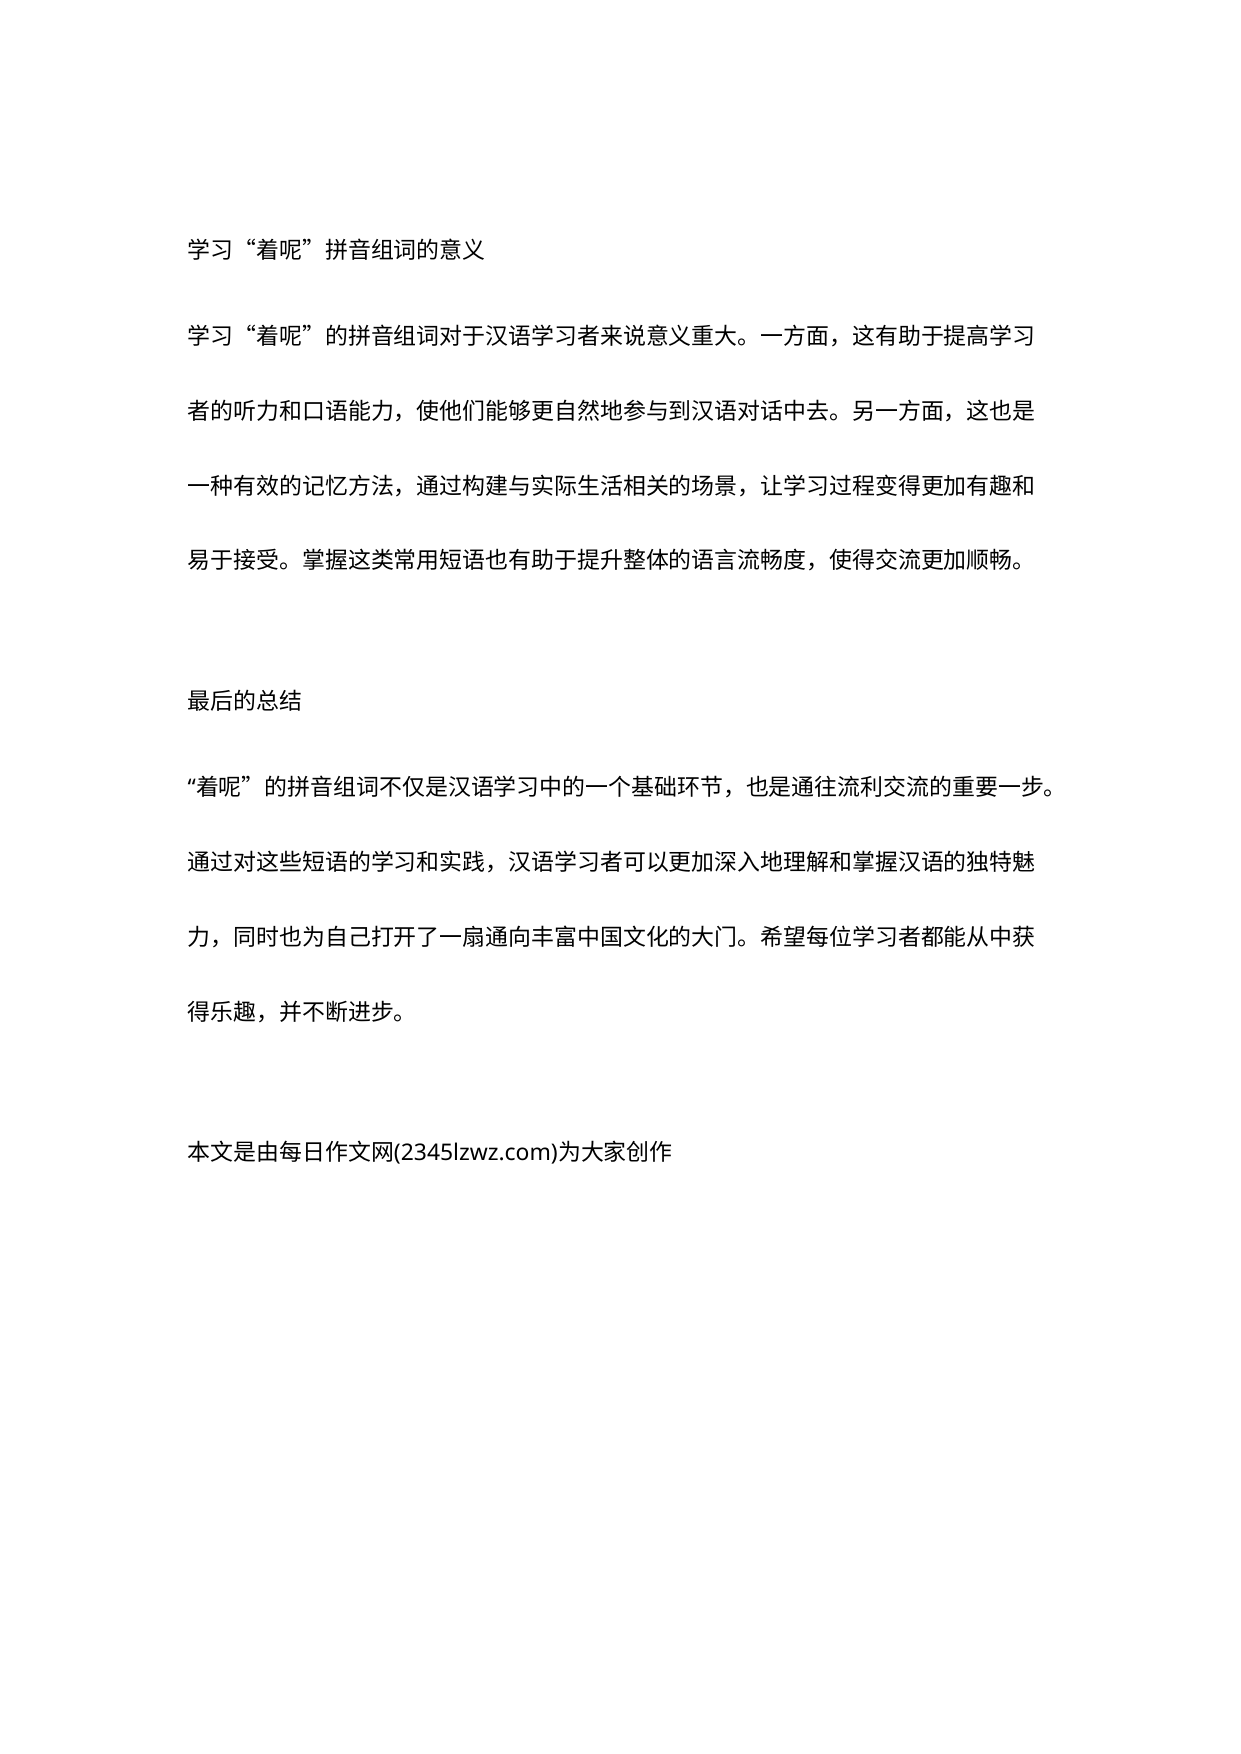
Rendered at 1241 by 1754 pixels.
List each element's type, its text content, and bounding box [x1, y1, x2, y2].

text “着呢”的拼音组词不仅是汉语学习中的一个基础环节，也是通往流利交流的重要一步。通过对这些短语的学习和实践，汉语学习者可以更加深入地理解和掌握汉语的独特魅力，同时也为自己打开了一扇通向丰富中国文化的大门。希望每位学习者都能从中获得乐趣，并不断进步。 [187, 753, 1053, 1042]
text 学习“着呢”拼音组词的意义 [187, 216, 1053, 281]
text 最后的总结 [187, 667, 1053, 732]
text 本文是由每日作文网(2345lzwz.com)为大家创作 [187, 1118, 1053, 1183]
text 学习“着呢”的拼音组词对于汉语学习者来说意义重大。一方面，这有助于提高学习者的听力和口语能力，使他们能够更自然地参与到汉语对话中去。另一方面，这也是一种有效的记忆方法，通过构建与实际生活相关的场景，让学习过程变得更加有趣和易于接受。掌握这类常用短语也有助于提升整体的语言流畅度，使得交流更加顺畅。 [187, 302, 1053, 591]
